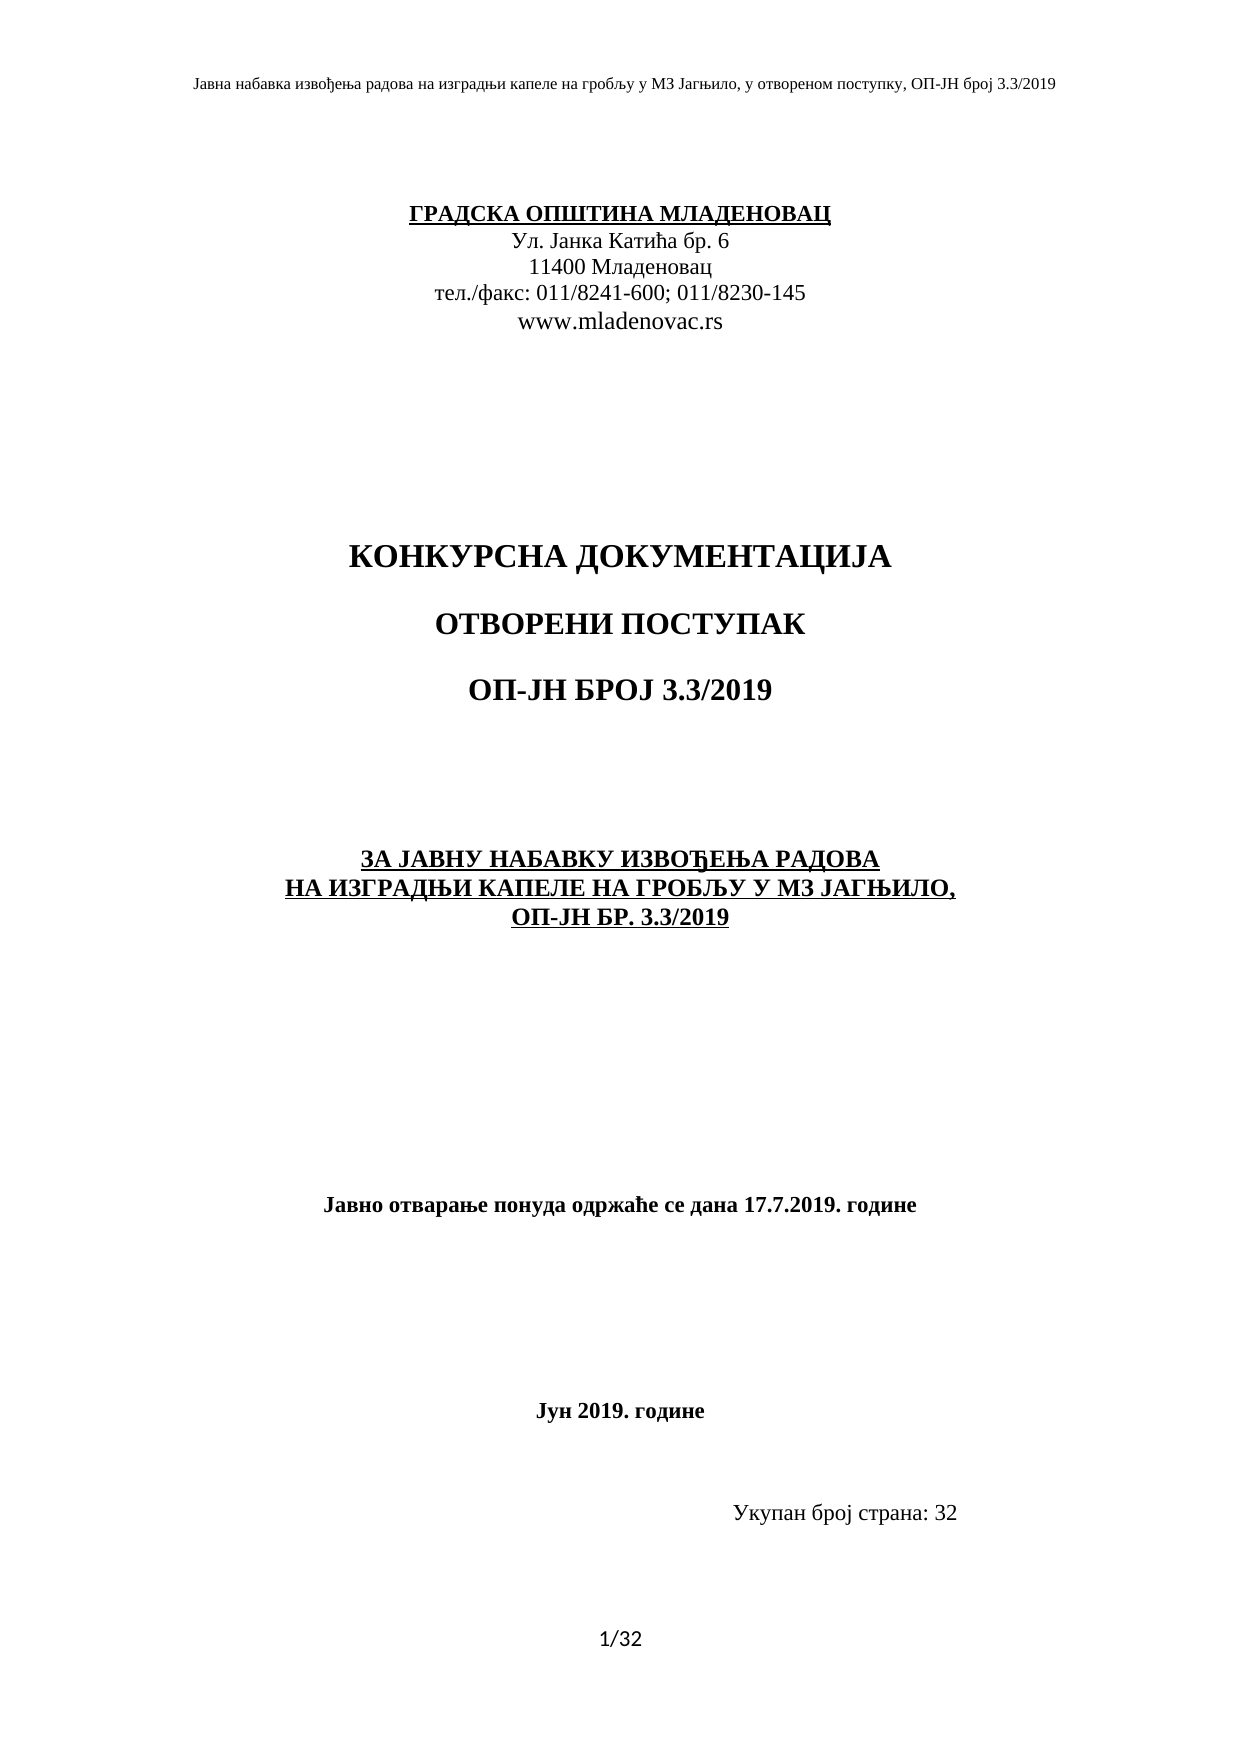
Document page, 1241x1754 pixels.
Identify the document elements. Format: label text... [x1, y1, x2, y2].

text Јун 2019. године [118, 1397, 1122, 1423]
text ГРАДСКА ОПШТИНА МЛАДЕНОВАЦ [118, 200, 1122, 227]
text Ул. Јанка Катића бр. 6 [118, 227, 1122, 253]
text 11400 Младеновац [118, 253, 1122, 279]
text НА ИЗГРАДЊИ КАПЕЛЕ НА ГРОБЉУ У МЗ ЈАГЊИЛО, [118, 873, 1122, 902]
text ЗА ЈАВНУ НАБАВКУ ИЗВОЂЕЊА РАДОВА [118, 844, 1122, 873]
text www.mladenovac.rs [118, 306, 1122, 334]
text ОТВОРЕНИ ПОСТУПАК [118, 605, 1122, 641]
text Укупан број страна: 32 [118, 1499, 1122, 1526]
text OП-ЈН БРОЈ 3.3/2019 [118, 672, 1122, 707]
text Јавно отварање понуда одржаће се дана 17.7.2019. године [118, 1191, 1122, 1218]
text ОП-ЈН БР. 3.3/2019 [118, 902, 1122, 930]
text тел./факс: 011/8241-600; 011/8230-145 [118, 279, 1122, 306]
text КОНКУРСНА ДОКУМЕНТАЦИЈА [118, 536, 1122, 574]
